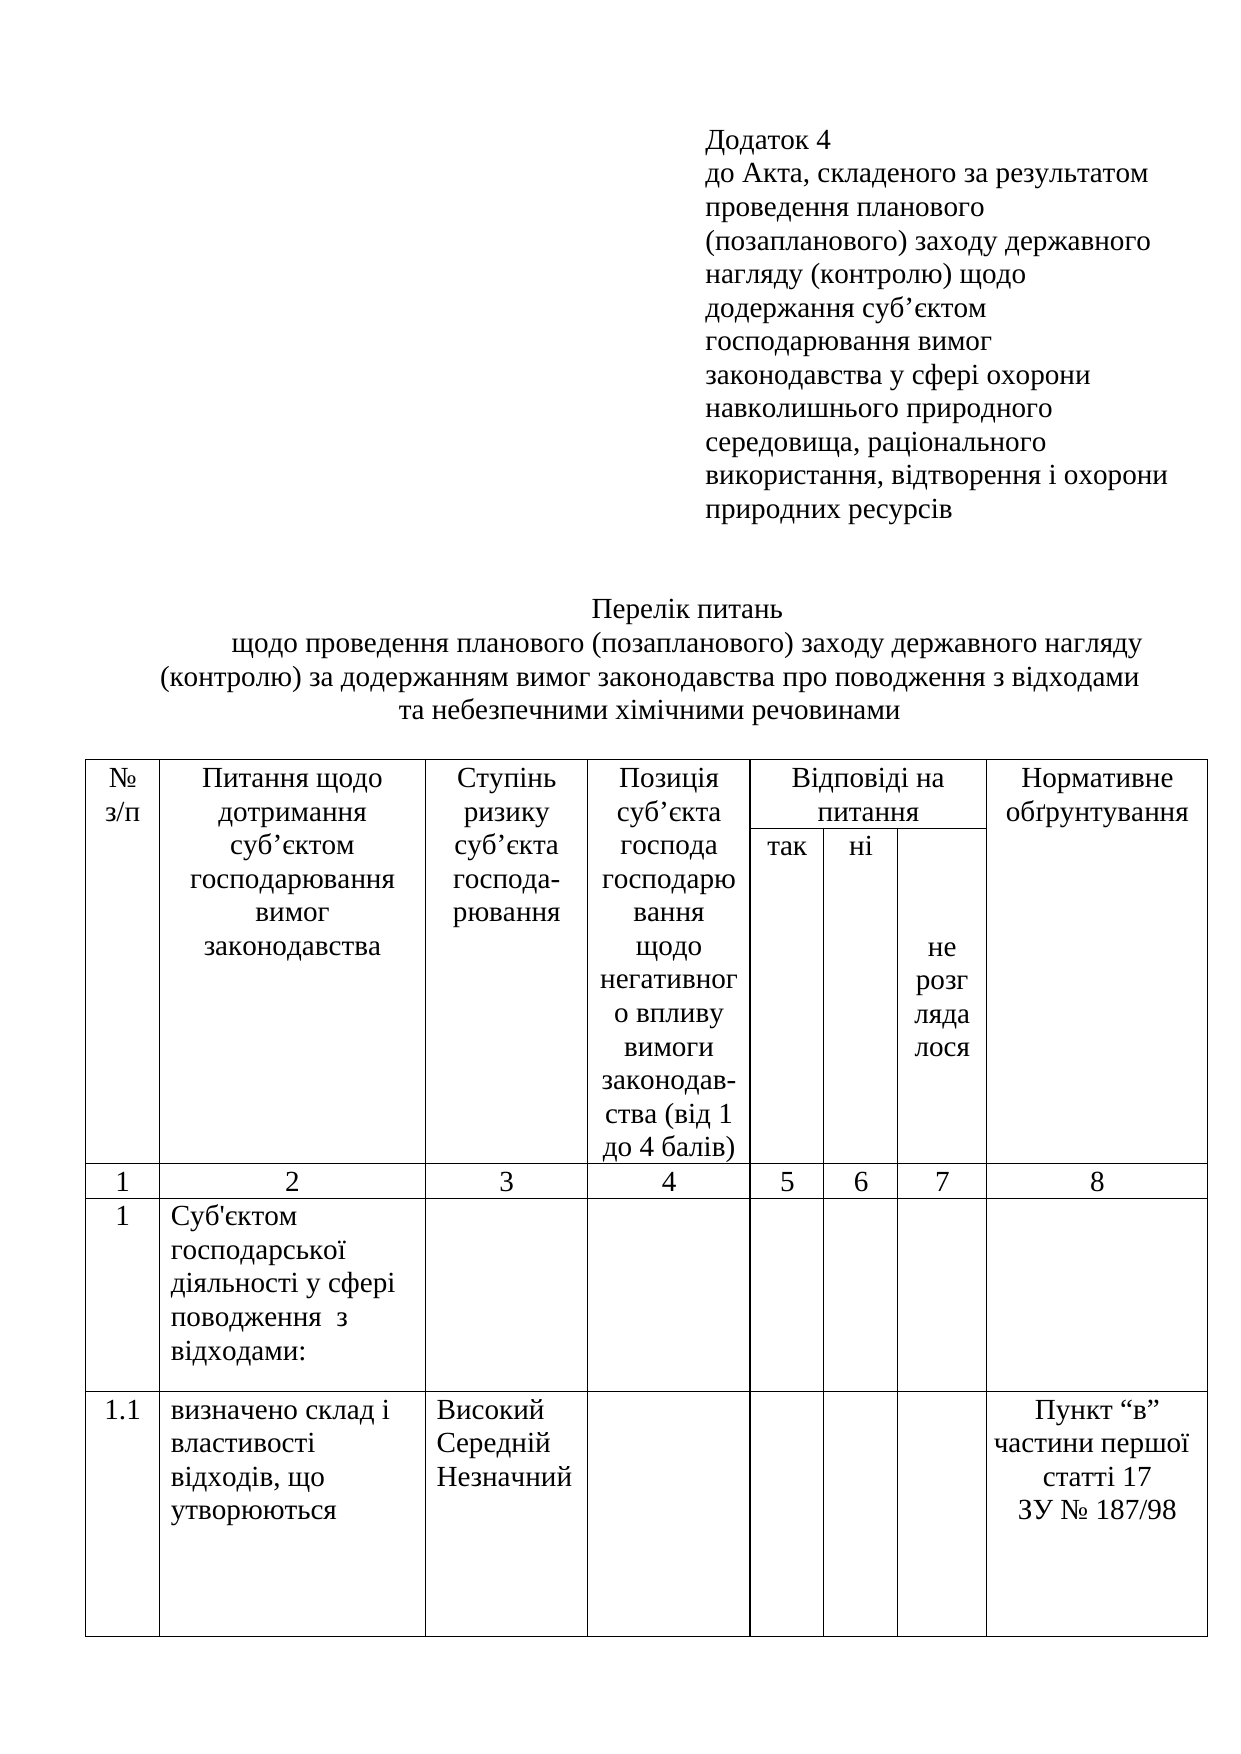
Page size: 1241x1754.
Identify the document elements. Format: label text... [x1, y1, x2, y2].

table_header № з/п [86, 760, 159, 1163]
table_cell [588, 1199, 749, 1391]
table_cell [426, 1392, 587, 1636]
table_header Нормативне обґрунтування [987, 760, 1207, 1163]
table_cell Суб'єктом господарської діяльності у сфері поводження з відходами: [160, 1199, 425, 1391]
table_cell [824, 1199, 897, 1391]
table_cell визначено склад і властивості відходів, що утворюються [160, 1392, 425, 1636]
table_cell 8 [987, 1164, 1207, 1197]
table_cell [898, 1392, 986, 1636]
text щодо проведення планового (позапланового) заходу державного нагляду (контролю) за додержанням вимог законодавства про поводження з відходами та небезпечними хімічними речовинами [148, 625, 1152, 726]
table_header Додаток 4 до Акта, складеного за результатом проведення планового (позапланового) заходу державного нагляду (контролю) щодо додержання суб’єктом господарювання вимог законодавства у сфері охорони навколишнього природного середовища, раціонального використання, відтворення і охорони природних ресурсів [694, 122, 1181, 558]
table_cell 4 [588, 1164, 749, 1197]
table_cell [426, 1199, 587, 1391]
table_cell Пункт “в” частини першої статті 17 ЗУ № 187/98 [987, 1392, 1207, 1636]
table_header Ступінь ризику суб’єкта господа-рювання [426, 760, 587, 1163]
table_cell 7 [898, 1164, 986, 1197]
table_header Питання щодо дотримання суб’єктом господарювання вимог законодавства [160, 760, 425, 1163]
table_cell не розглядалося [898, 829, 986, 1163]
table_header Відповіді на питання [751, 760, 986, 827]
table_cell 5 [751, 1164, 823, 1197]
table_cell [898, 1199, 986, 1391]
table_cell 1 [86, 1199, 159, 1391]
table_cell [751, 1392, 823, 1636]
table_cell 3 [426, 1164, 587, 1197]
table_cell 2 [160, 1164, 425, 1197]
table_cell ні [824, 829, 897, 1163]
text Перелік питань [148, 592, 1152, 625]
table_cell [824, 1392, 897, 1636]
table_header Позиція суб’єкта господа господарювання щодо негативного впливу вимоги законодав-ства (від 1 до 4 балів) [588, 760, 749, 1163]
table_cell 1 [86, 1164, 159, 1197]
table_cell [751, 1199, 823, 1391]
table_cell так [751, 829, 823, 1163]
table_cell [588, 1392, 749, 1636]
table_cell 1.1 [86, 1392, 159, 1636]
table_cell [987, 1199, 1207, 1391]
table_cell 6 [824, 1164, 897, 1197]
